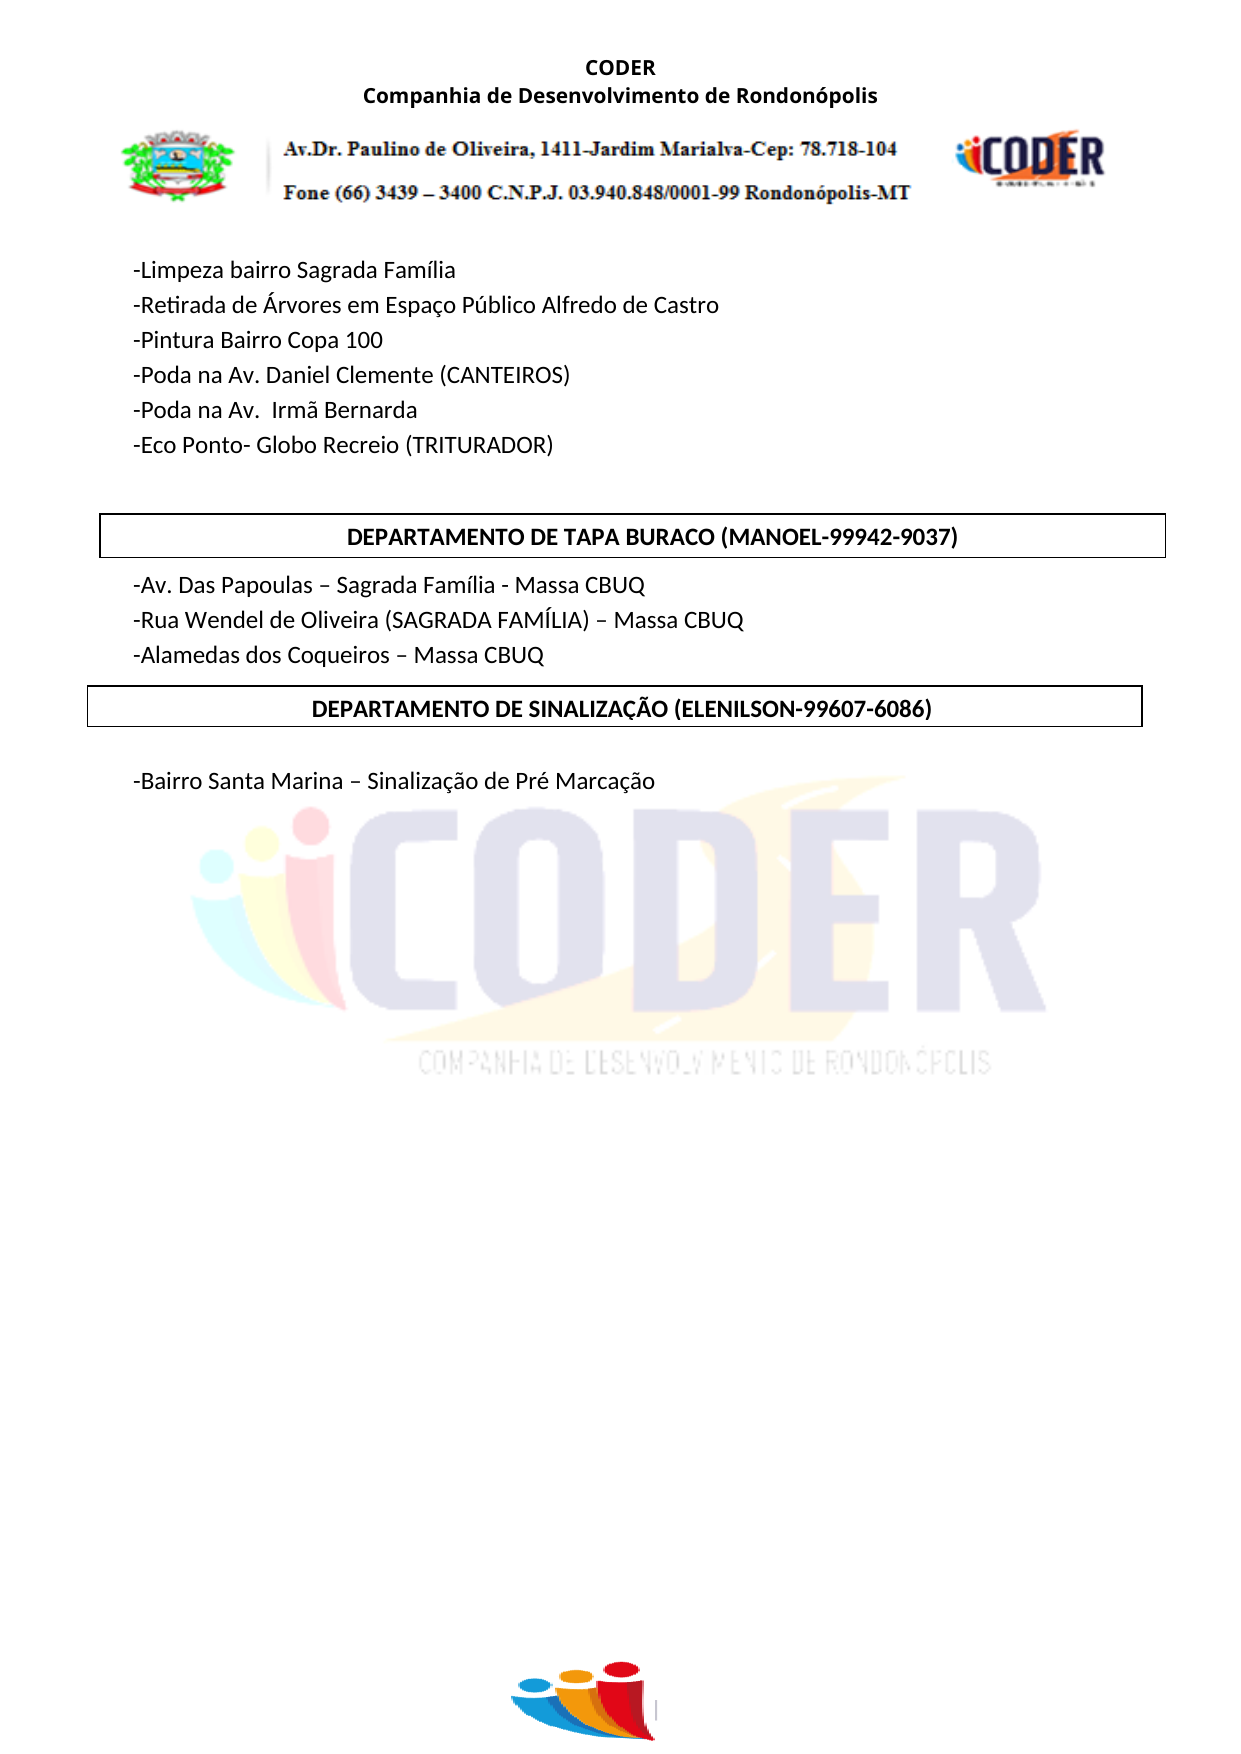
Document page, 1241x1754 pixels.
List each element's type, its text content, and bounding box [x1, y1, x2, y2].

text -Rua Wendel de Oliveira (SAGRADA FAMÍLIA) – Massa CBUQ [133, 604, 1107, 635]
text -Pintura Bairro Copa 100 [133, 324, 1107, 355]
text -Retirada de Árvores em Espaço Público Alfredo de Castro [133, 289, 1107, 320]
text -Av. Das Papoulas – Sagrada Família - Massa CBUQ [133, 569, 1107, 600]
text -Poda na Av. Daniel Clemente (CANTEIROS) [133, 359, 1107, 390]
text -Eco Ponto- Globo Recreio (TRITURADOR) [133, 429, 1107, 460]
picture [118, 110, 1182, 234]
text -Limpeza bairro Sagrada Família [133, 254, 1107, 285]
text -Alamedas dos Coqueiros – Massa CBUQ [133, 639, 1107, 670]
text -Bairro Santa Marina – Sinalização de Pré Marcação [133, 765, 1107, 796]
picture [494, 1650, 658, 1748]
text -Poda na Av. Irmã Bernarda [133, 394, 1107, 425]
